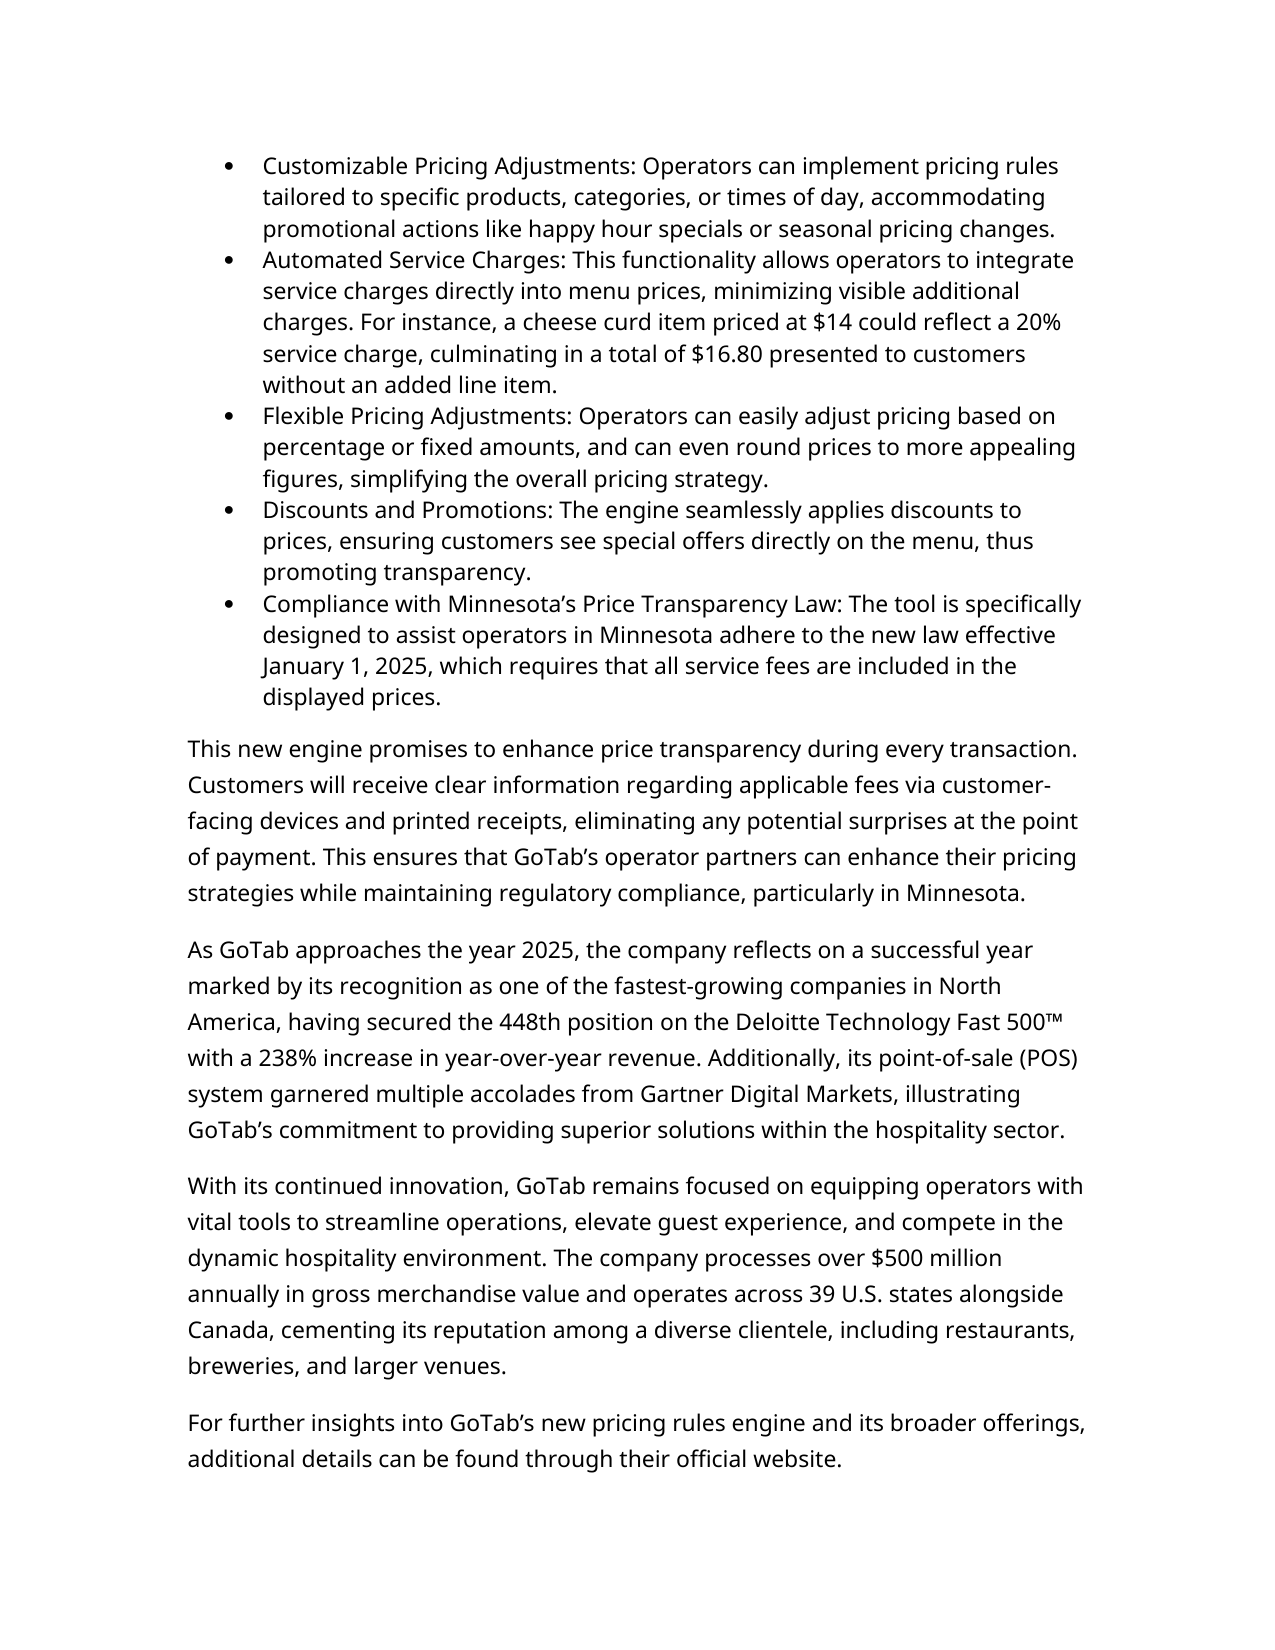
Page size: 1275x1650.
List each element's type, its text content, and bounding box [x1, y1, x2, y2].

text This new engine promises to enhance price transparency during every transaction. Customers will receive clear information regarding applicable fees via customer-facing devices and printed receipts, eliminating any potential surprises at the point of payment. This ensures that GoTab’s operator partners can enhance their pricing strategies while maintaining regulatory compliance, particularly in Minnesota. [187, 733, 1087, 908]
list Discounts and Promotions: The engine seamlessly applies discounts to prices, ensuring customers see special offers directly on the menu, thus promoting transparency. [225, 494, 1087, 587]
text With its continued innovation, GoTab remains focused on equipping operators with vital tools to streamline operations, elevate guest experience, and compete in the dynamic hospitality environment. The company processes over $500 million annually in gross merchandise value and operates across 39 U.S. states alongside Canada, cementing its reputation among a diverse clientele, including restaurants, breweries, and larger venues. [187, 1170, 1087, 1381]
list Flexible Pricing Adjustments: Operators can easily adjust pricing based on percentage or fixed amounts, and can even round prices to more appealing figures, simplifying the overall pricing strategy. [225, 400, 1087, 494]
list Customizable Pricing Adjustments: Operators can implement pricing rules tailored to specific products, categories, or times of day, accommodating promotional actions like happy hour specials or seasonal pricing changes. [225, 150, 1087, 244]
text As GoTab approaches the year 2025, the company reflects on a successful year marked by its recognition as one of the fastest-growing companies in North America, having secured the 448th position on the Deloitte Technology Fast 500™ with a 238% increase in year-over-year revenue. Additionally, its point-of-sale (POS) system garnered multiple accolades from Gartner Digital Markets, illustrating GoTab’s commitment to providing superior solutions within the hospitality sector. [187, 934, 1087, 1145]
text For further insights into GoTab’s new pricing rules engine and its broader offerings, additional details can be found through their official website. [187, 1407, 1087, 1474]
list Compliance with Minnesota’s Price Transparency Law: The tool is specifically designed to assist operators in Minnesota adhere to the new law effective January 1, 2025, which requires that all service fees are included in the displayed prices. [225, 587, 1087, 712]
list Automated Service Charges: This functionality allows operators to integrate service charges directly into menu prices, minimizing visible additional charges. For instance, a cheese curd item priced at $14 could reflect a 20% service charge, culminating in a total of $16.80 presented to customers without an added line item. [225, 244, 1087, 400]
